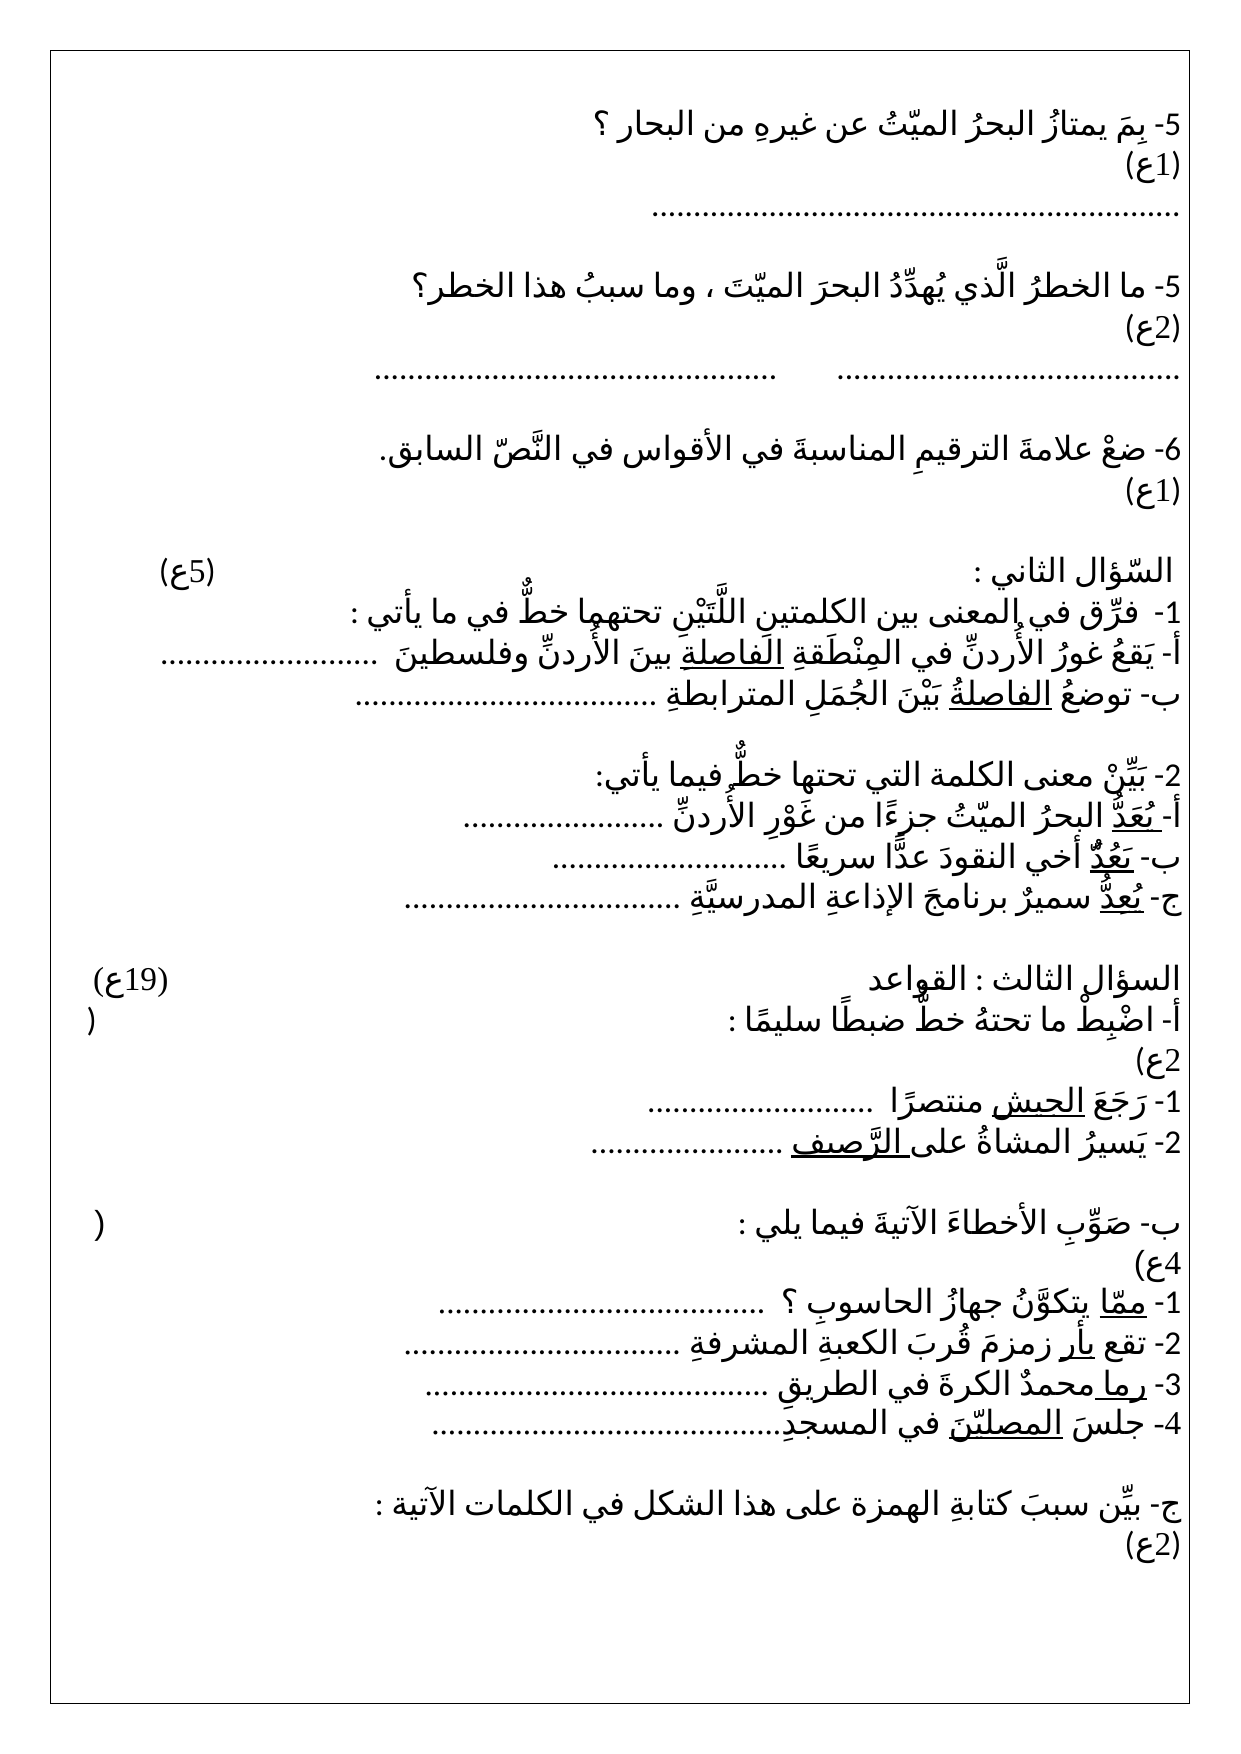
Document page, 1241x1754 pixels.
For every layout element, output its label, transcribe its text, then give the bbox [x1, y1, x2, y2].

text 4- جلسَ المصليّنَ في المسجدِ.......................................... [75, 1404, 1181, 1442]
text 5- بِمَ يمتازُ البحرُ الميّتُ عن غيرهِ من البحار ؟ (1ع) [75, 102, 1181, 184]
text ب- يَعُدُّ أخي النقودَ عدًّا سريعًا ............................ [75, 836, 1181, 876]
text ب- توضعُ الفاصلةُ بَيْنَ الجُمَلِ المترابطةِ .................................... [75, 673, 1181, 713]
text 2- تقع بأر زمزمَ قُربَ الكعبةِ المشرفةِ ................................. [75, 1322, 1181, 1363]
text 1- فرِّق في المعنى بين الكلمتينِ اللَّتَيْنِ تحتهما خطٌّ في ما يأتي : [75, 591, 1181, 632]
text 3- رما محمدٌ الكرةَ في الطريقِ ......................................... [75, 1363, 1181, 1404]
text ............................................................... [75, 184, 1181, 225]
text 2- بَيِّنْ معنى الكلمة التي تحتها خطٌّ فيما يأتي: [75, 754, 1181, 795]
text ......................................... ................................................ [75, 347, 1181, 388]
text ج- بيِّن سببَ كتابةِ الهمزة على هذا الشكل في الكلمات الآتية : (2ع) [75, 1483, 1181, 1564]
text 1- ممّا يتكوَّنُ جهازُ الحاسوبِ ؟ ....................................... [75, 1281, 1181, 1322]
text أ- اضْبِطْ ما تحتهُ خطٌّ ضبطًا سليمًا : (2ع) [75, 998, 1181, 1080]
text 2- يَسيرُ المشاةُ على الرَّصيف ....................... [75, 1121, 1181, 1161]
text ب- صَوِّبِ الأخطاءَ الآتيةَ فيما يلي : (4ع) [75, 1202, 1181, 1281]
text 5- ما الخطرُ الَّذي يُهدِّدُ البحرَ الميّتَ ، وما سببُ هذا الخطر؟ (2ع) [75, 265, 1181, 347]
text 6- ضعْ علامةَ الترقيمِ المناسبةَ في الأقواس في النَّصّ السابق. (1ع) [75, 428, 1181, 510]
text السّؤال الثاني : (5ع) [75, 551, 1181, 591]
text أ- يُعَدُّ البحرُ الميّتُ جزءًا من غَوْرِ الأُردنِّ ........................ [75, 795, 1181, 836]
text السؤال الثالث : القواعد (19ع) [75, 958, 1181, 998]
text ج- يُعِدُّ سميرٌ برنامجَ الإذاعةِ المدرسيَّةِ ................................. [75, 876, 1181, 917]
text 1- رَجَعَ الجيش منتصرًا ........................... [75, 1080, 1181, 1121]
text أ- يَقعُ غورُ الأُردنِّ في المِنْطَقةِ الفاصلةِ بينَ الأُردنِّ وفلسطينَ .......................... [75, 632, 1181, 673]
